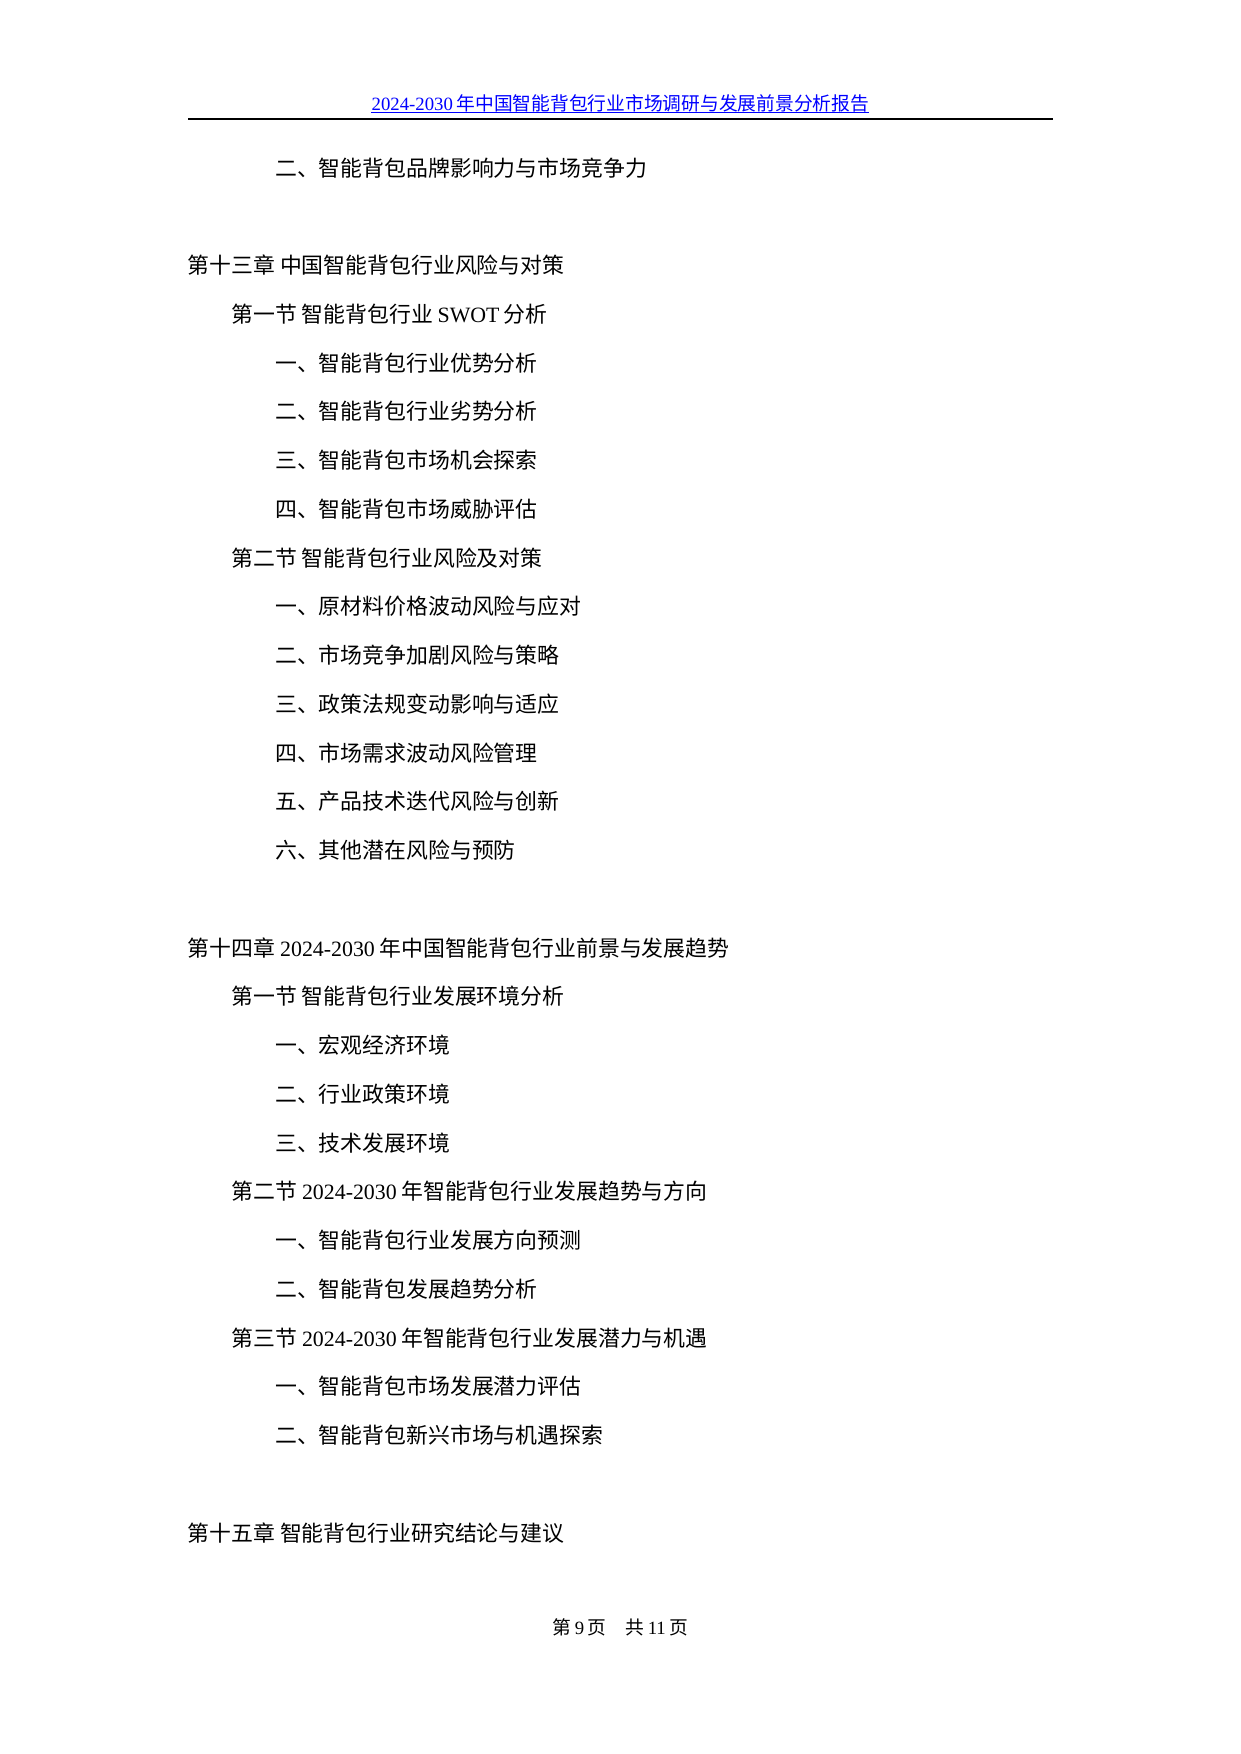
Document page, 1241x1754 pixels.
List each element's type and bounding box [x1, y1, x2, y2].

text [187, 150, 1053, 1548]
